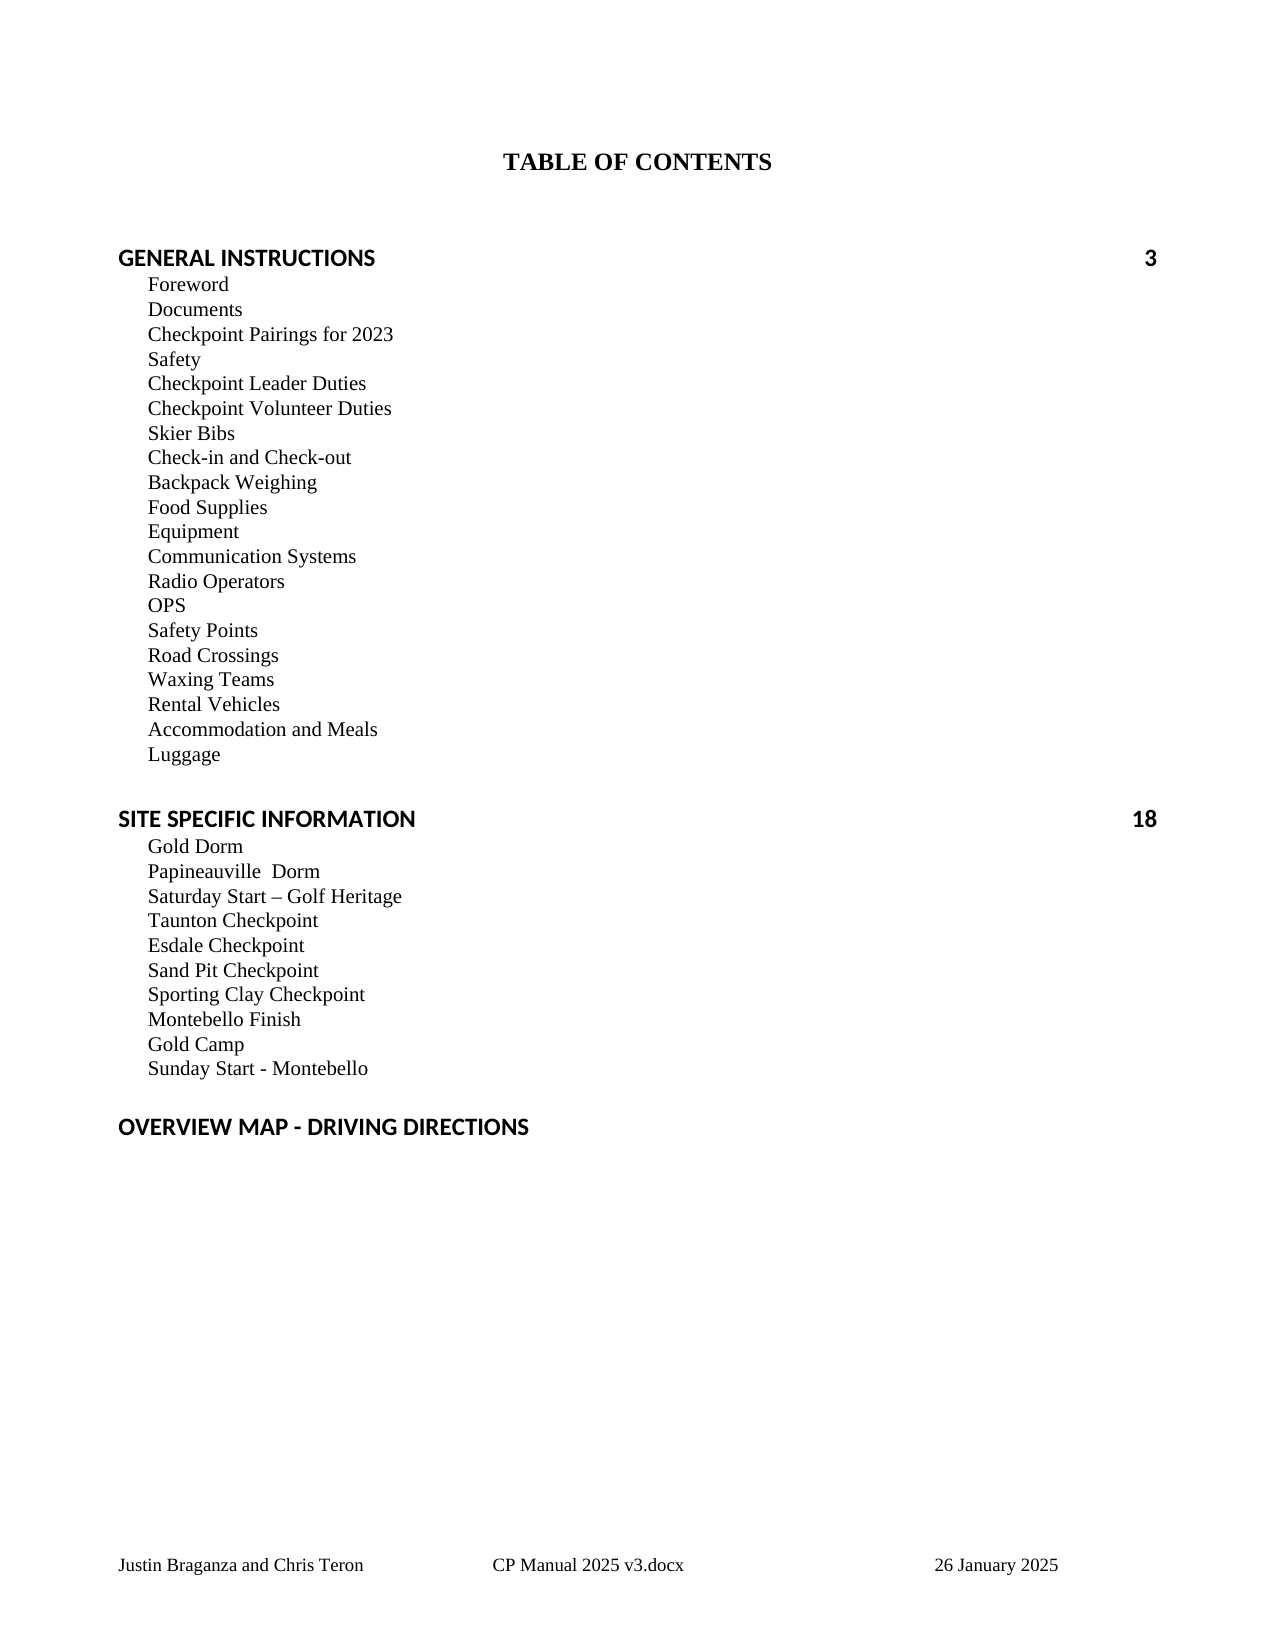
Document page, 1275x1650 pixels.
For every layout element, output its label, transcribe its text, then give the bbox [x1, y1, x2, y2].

text TABLE OF CONTENTS [118, 147, 1157, 176]
